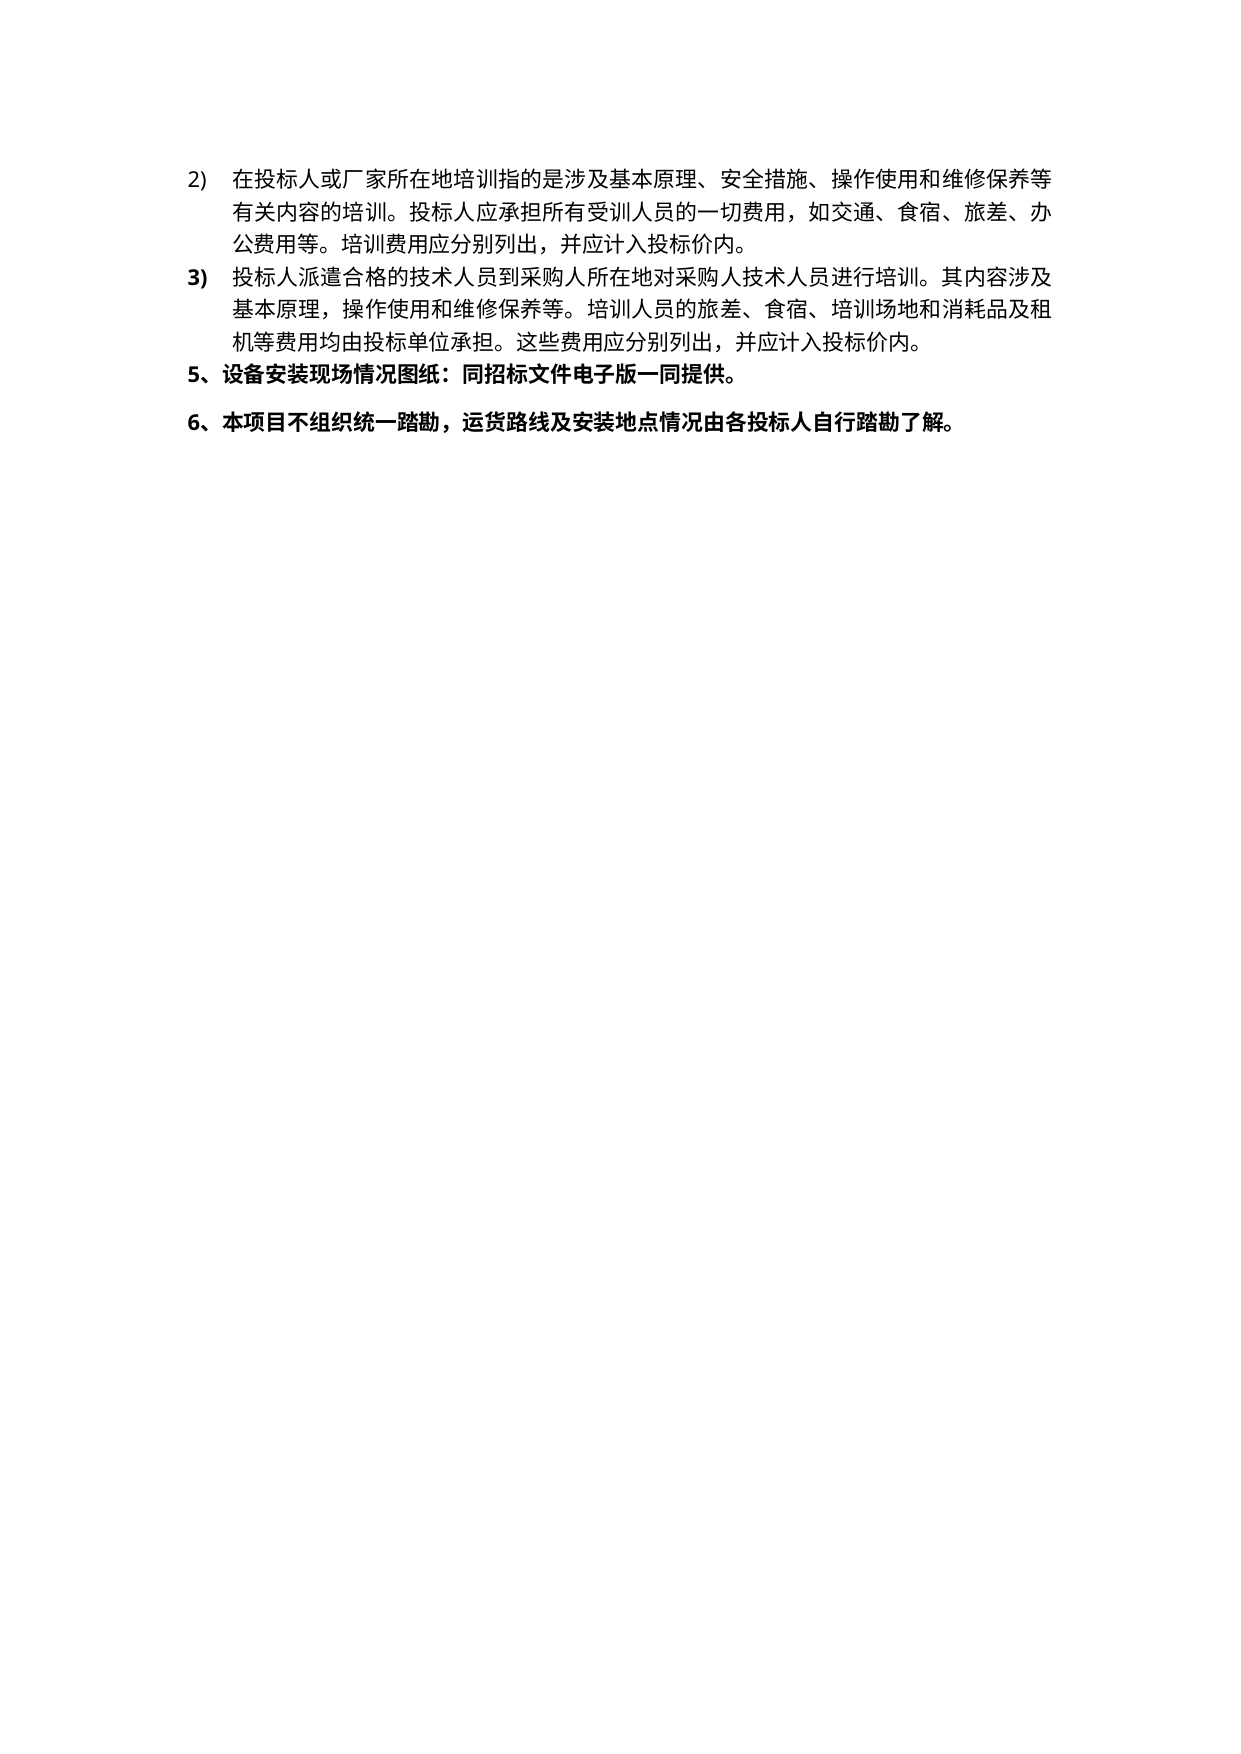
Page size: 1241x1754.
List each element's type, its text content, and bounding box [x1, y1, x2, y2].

list 在投标人或厂家所在地培训指的是涉及基本原理、安全措施、操作使用和维修保养等有关内容的培训。投标人应承担所有受训人员的一切费用，如交通、食宿、旅差、办公费用等。培训费用应分别列出，并应计入投标价内。 [187, 162, 1053, 259]
text 5、设备安装现场情况图纸：同招标文件电子版一同提供。 [187, 357, 1053, 389]
text 6、本项目不组织统一踏勘，运货路线及安装地点情况由各投标人自行踏勘了解。 [187, 404, 1053, 436]
list 投标人派遣合格的技术人员到采购人所在地对采购人技术人员进行培训。其内容涉及基本原理，操作使用和维修保养等。培训人员的旅差、食宿、培训场地和消耗品及租机等费用均由投标单位承担。这些费用应分别列出，并应计入投标价内。 [187, 259, 1053, 357]
